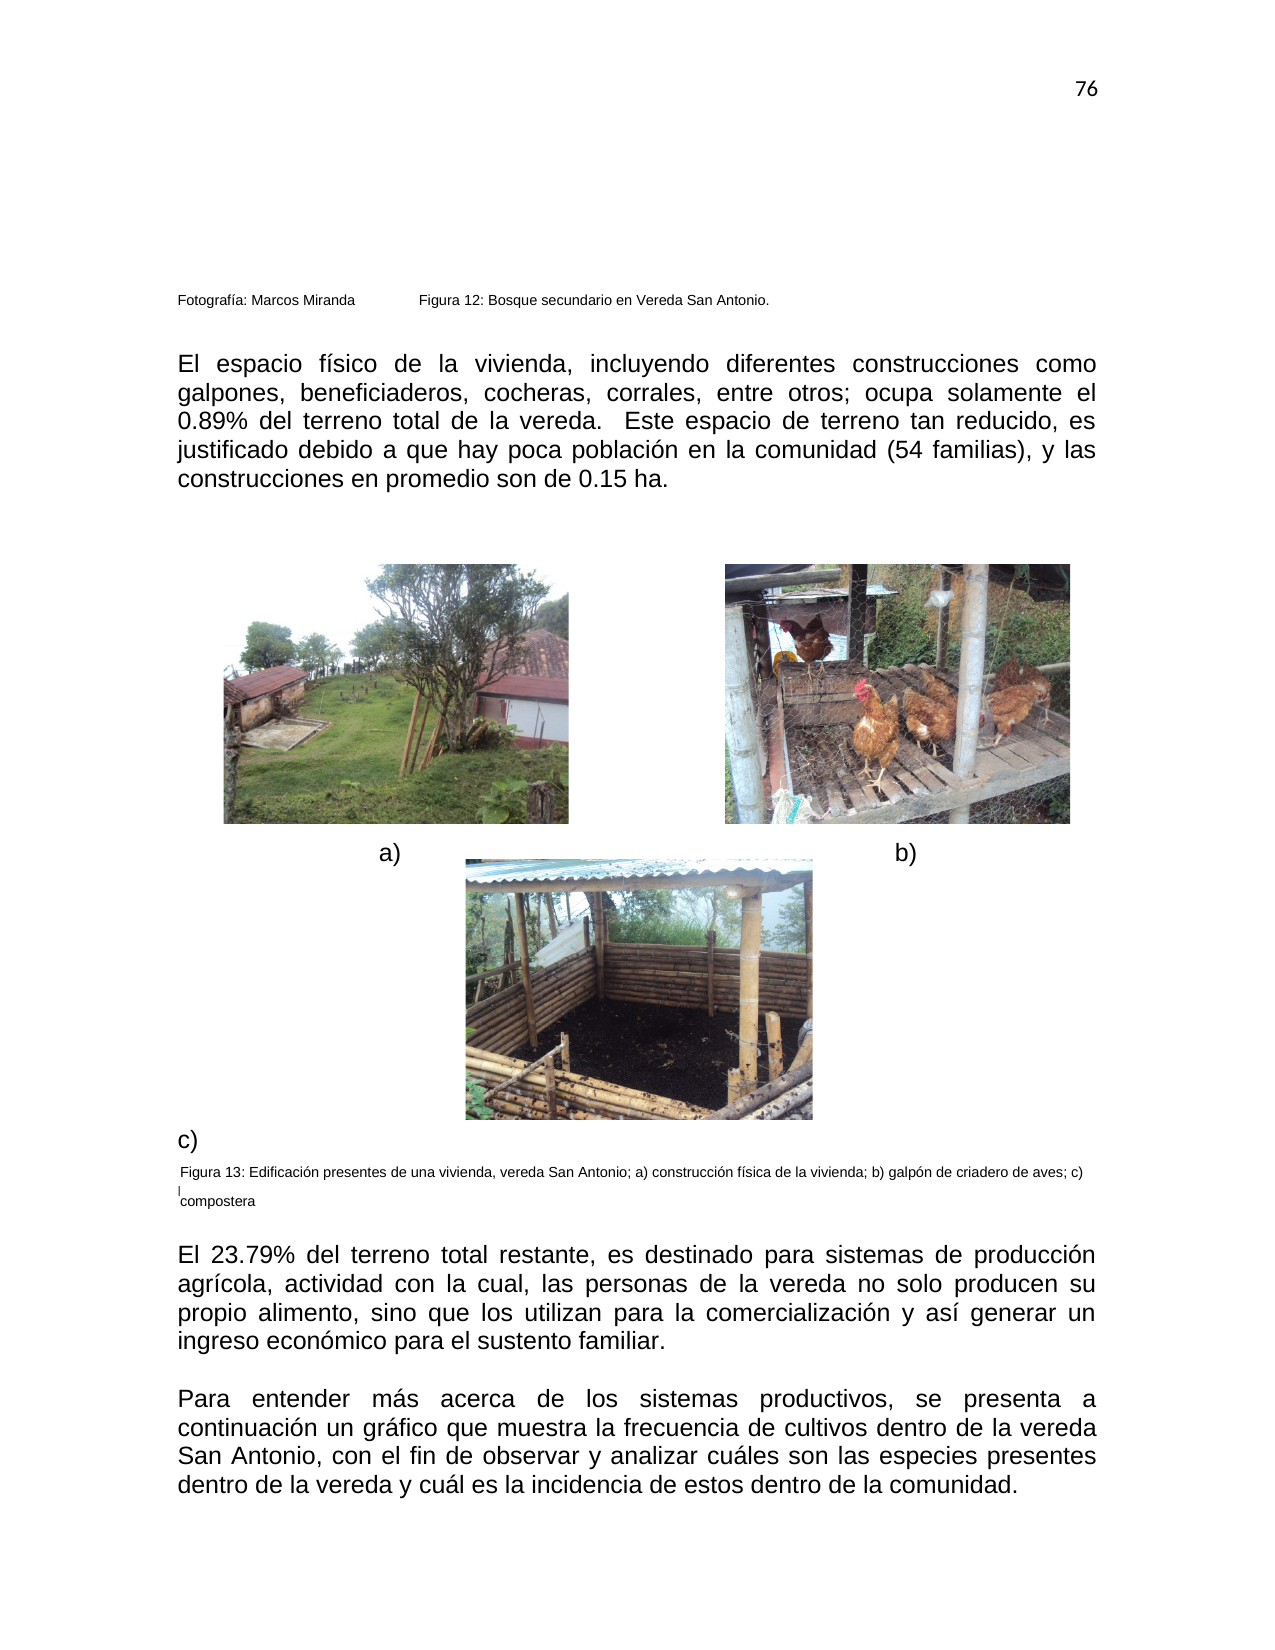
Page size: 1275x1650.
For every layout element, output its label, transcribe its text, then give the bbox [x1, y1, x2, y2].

text Fotografía: Marcos Miranda [177, 291, 1098, 320]
picture [223, 564, 569, 824]
list b) [379, 838, 1098, 866]
picture [725, 564, 1071, 824]
text Para entender más acerca de los sistemas productivos, se presenta a continuación un gráfico que muestra la frecuencia de cultivos dentro de la vereda San Antonio, con el fin de observar y analizar cuáles son las especies presentes dentro de la vereda y cuál es la incidencia de estos dentro de la comunidad. [177, 1384, 1098, 1499]
text El 23.79% del terreno total restante, es destinado para sistemas de producción agrícola, actividad con la cual, las personas de la vereda no solo producen su propio alimento, sino que los utilizan para la comercialización y así generar un ingreso económico para el sustento familiar. [177, 1240, 1098, 1355]
picture [465, 866, 813, 1120]
text El espacio físico de la vivienda, incluyendo diferentes construcciones como galpones, beneficiaderos, cocheras, corrales, entre otros; ocupa solamente el 0.89% del terreno total de la vereda. Este espacio de terreno tan reducido, es justificado debido a que hay poca población en la comunidad (54 familias), y las construcciones en promedio son de 0.15 ha. [177, 349, 1098, 493]
text c) [177, 1125, 1098, 1154]
